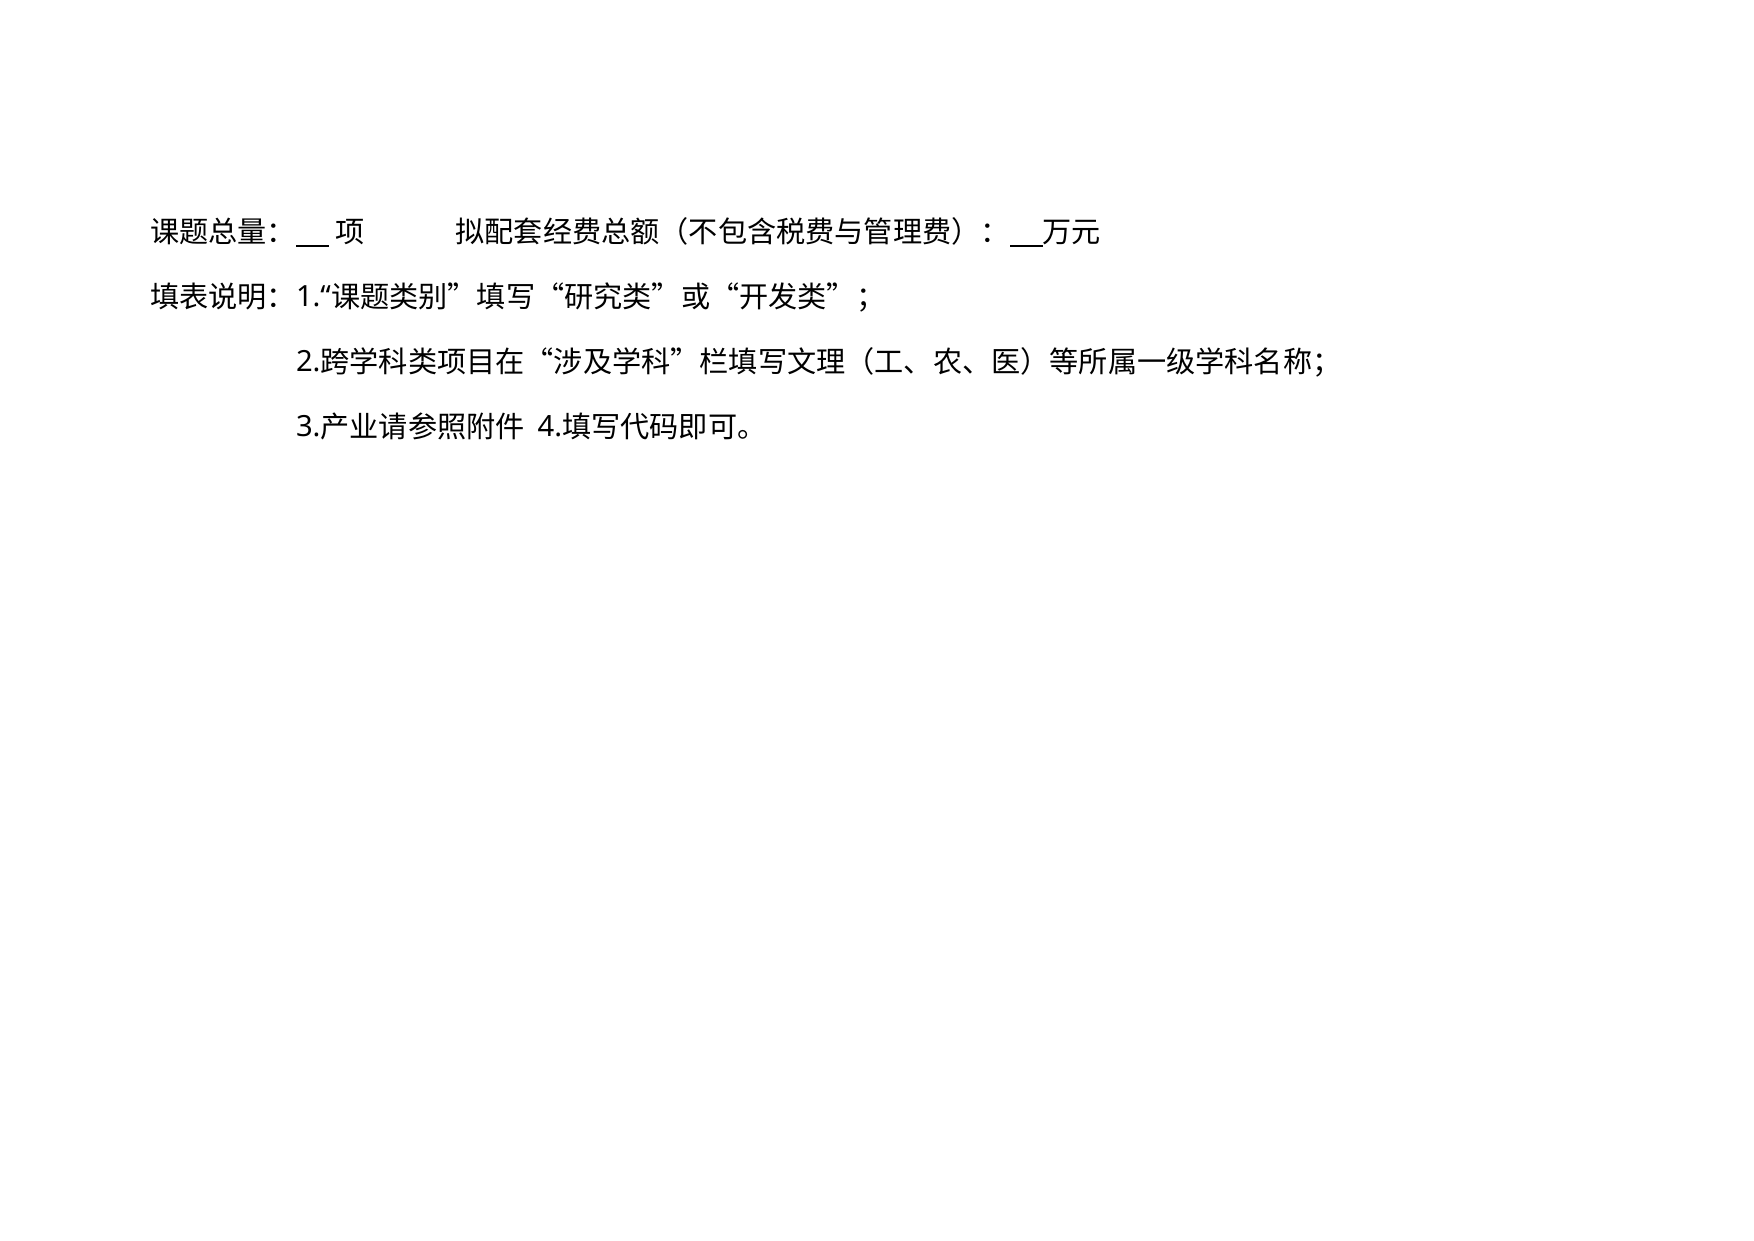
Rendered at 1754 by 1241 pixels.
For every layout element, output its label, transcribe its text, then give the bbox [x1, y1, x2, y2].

text 2.跨学科类项目在“涉及学科”栏填写文理（工、农、医）等所属一级学科名称； [150, 328, 1604, 393]
text 填表说明：1.“课题类别”填写“研究类”或“开发类”； [150, 263, 1604, 328]
text 3.产业请参照附件 4.填写代码即可。 [150, 393, 1604, 458]
text 课题总量： 项 拟配套经费总额（不包含税费与管理费）： 万元 [150, 198, 1604, 263]
